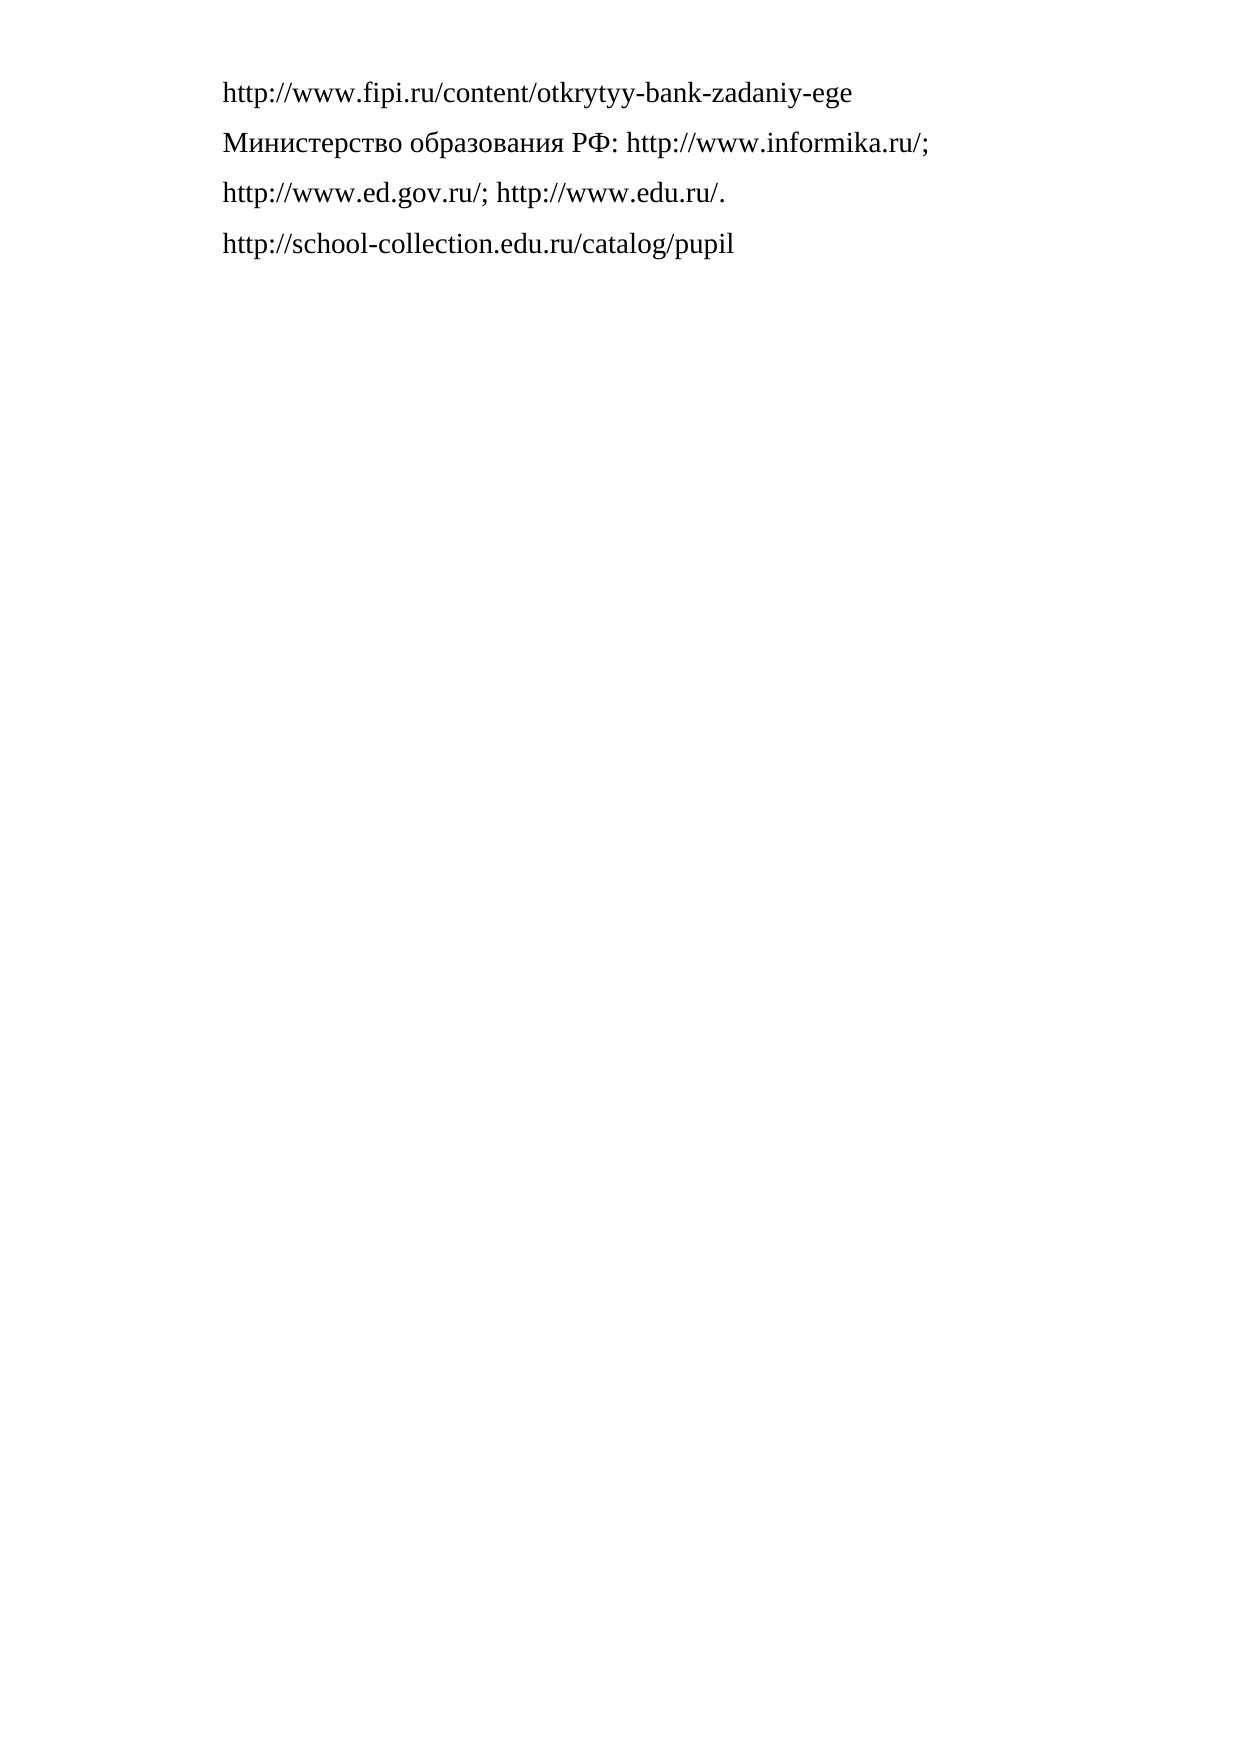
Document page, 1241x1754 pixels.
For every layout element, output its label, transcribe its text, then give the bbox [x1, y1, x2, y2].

text http://school-collection.edu.ru/catalog/pupil [148, 226, 1165, 259]
text http://www.ed.gov.ru/; http://www.edu.ru/. [148, 176, 1165, 209]
text http://www.fipi.ru/content/otkrytyy-bank-zadaniy-ege [149, 75, 1165, 108]
text Министерство образования РФ: http://www.informika.ru/; [149, 125, 1165, 159]
